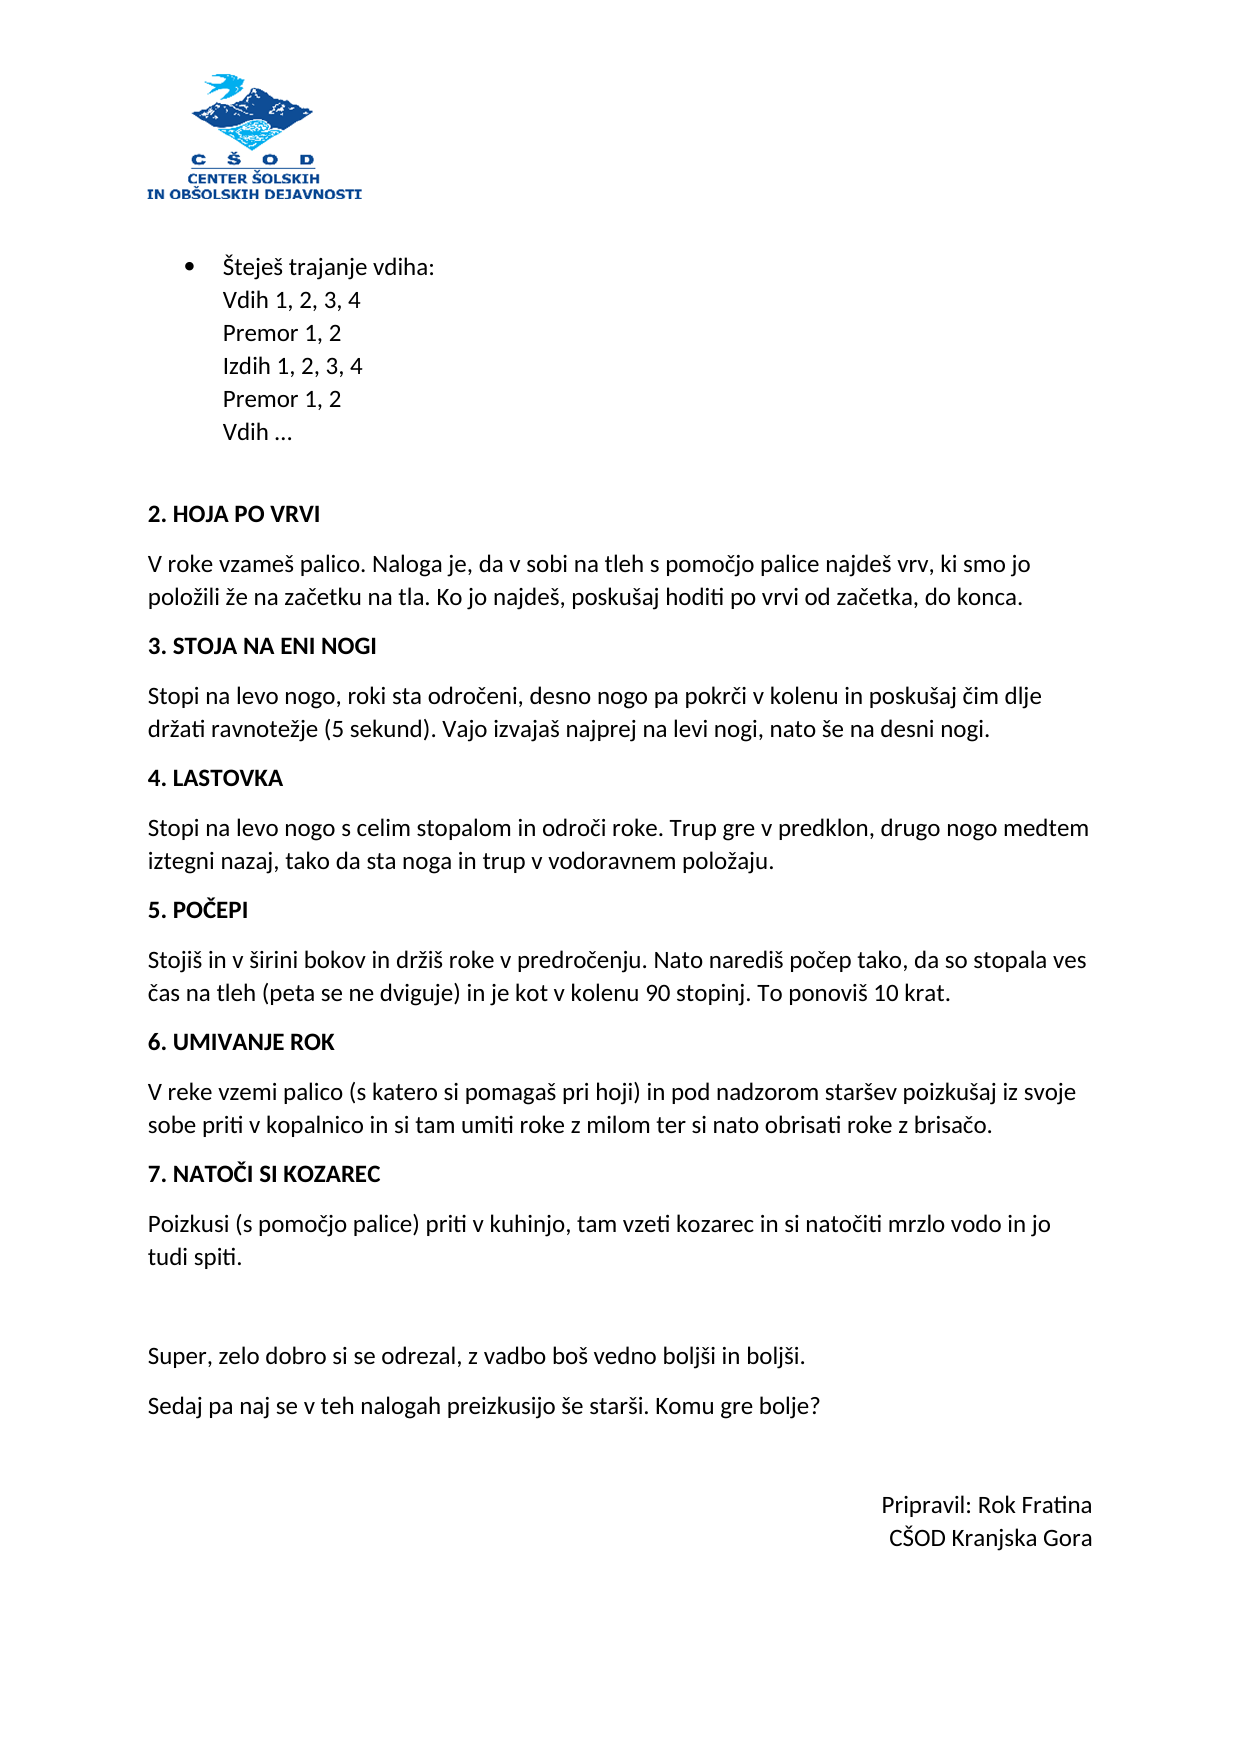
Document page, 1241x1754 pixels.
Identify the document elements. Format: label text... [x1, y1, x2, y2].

list Premor 1, 2 [223, 383, 1093, 413]
text 4. LASTOVKA [148, 762, 1093, 793]
list Vdih … [223, 416, 1093, 446]
list Premor 1, 2 [223, 317, 1093, 347]
text Stojiš in v širini bokov in držiš roke v predročenju. Nato narediš počep tako, da so stopala ves čas na tleh (peta se ne dviguje) in je kot v kolenu 90 stopinj. To ponoviš 10 krat. [148, 944, 1093, 1007]
list Izdih 1, 2, 3, 4 [223, 350, 1093, 380]
list Šteješ trajanje vdiha: [185, 251, 1093, 282]
picture [147, 73, 362, 199]
text Poizkusi (s pomočjo palice) priti v kuhinjo, tam vzeti kozarec in si natočiti mrzlo vodo in jo tudi spiti. [148, 1208, 1093, 1272]
text 2. HOJA PO VRVI [148, 498, 1093, 529]
text 6. UMIVANJE ROK [148, 1026, 1093, 1057]
text Stopi na levo nogo s celim stopalom in odroči roke. Trup gre v predklon, drugo nogo medtem iztegni nazaj, tako da sta noga in trup v vodoravnem položaju. [148, 812, 1093, 875]
list Vdih 1, 2, 3, 4 [223, 284, 1093, 314]
text 3. STOJA NA ENI NOGI [148, 630, 1093, 661]
text Sedaj pa naj se v teh nalogah preizkusijo še starši. Komu gre bolje? [148, 1390, 1093, 1420]
text Super, zelo dobro si se odrezal, z vadbo boš vedno boljši in boljši. [148, 1340, 1093, 1371]
text Stopi na levo nogo, roki sta odročeni, desno nogo pa pokrči v kolenu in poskušaj čim dlje držati ravnotežje (5 sekund). Vajo izvajaš najprej na levi nogi, nato še na desni nogi. [148, 680, 1093, 743]
text V roke vzameš palico. Naloga je, da v sobi na tleh s pomočjo palice najdeš vrv, ki smo jo položili že na začetku na tla. Ko jo najdeš, poskušaj hoditi po vrvi od začetka, do konca. [148, 548, 1093, 611]
text 5. POČEPI [148, 894, 1093, 925]
text 7. NATOČI SI KOZAREC [148, 1158, 1093, 1189]
text Pripravil: Rok Fratina CŠOD Kranjska Gora [148, 1489, 1093, 1552]
text V reke vzemi palico (s katero si pomagaš pri hoji) in pod nadzorom staršev poizkušaj iz svoje sobe priti v kopalnico in si tam umiti roke z milom ter si nato obrisati roke z brisačo. [148, 1076, 1093, 1139]
